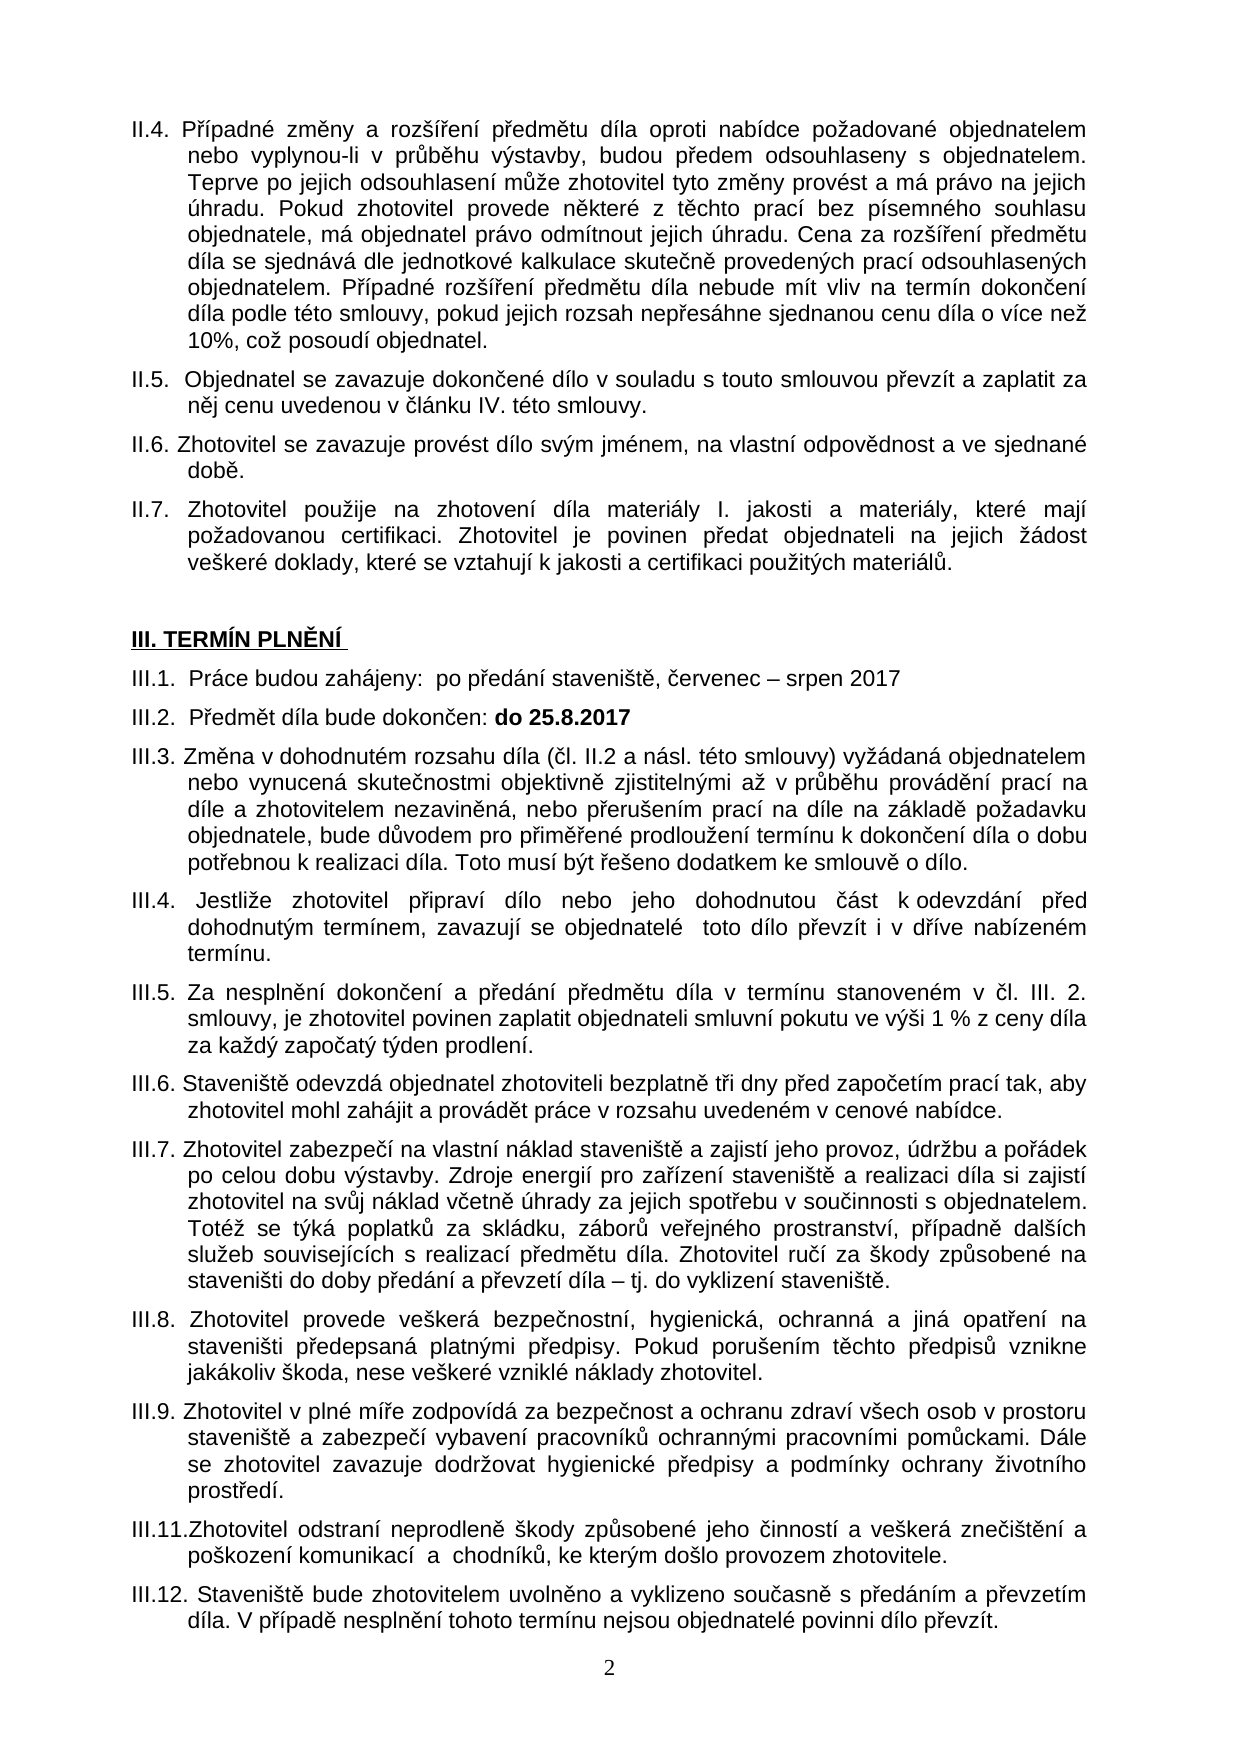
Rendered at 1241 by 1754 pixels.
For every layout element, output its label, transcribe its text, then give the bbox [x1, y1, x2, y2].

text III.12. Staveniště bude zhotovitelem uvolněno a vyklizeno současně s předáním a převzetím díla. V případě nesplnění tohoto termínu nejsou objednatelé povinni dílo převzít. [131, 1581, 1087, 1634]
text III.7. Zhotovitel zabezpečí na vlastní náklad staveniště a zajistí jeho provoz, údržbu a pořádek po celou dobu výstavby. Zdroje energií pro zařízení staveniště a realizaci díla si zajistí zhotovitel na svůj náklad včetně úhrady za jejich spotřebu v součinnosti s objednatelem. Totéž se týká poplatků za skládku, záborů veřejného prostranství, případně dalších služeb souvisejících s realizací předmětu díla. Zhotovitel ručí za škody způsobené na staveništi do doby předání a převzetí díla – tj. do vyklizení staveniště. [131, 1136, 1087, 1294]
text III.4. Jestliže zhotovitel připraví dílo nebo jeho dohodnutou část k odevzdání před dohodnutým termínem, zavazují se objednatelé toto dílo převzít i v dříve nabízeném termínu. [131, 887, 1087, 966]
text III.6. Staveniště odevzdá objednatel zhotoviteli bezplatně tři dny před započetím prací tak, aby zhotovitel mohl zahájit a provádět práce v rozsahu uvedeném v cenové nabídce. [131, 1070, 1087, 1123]
text III.3. Změna v dohodnutém rozsahu díla (čl. II.2 a násl. této smlouvy) vyžádaná objednatelem nebo vynucená skutečnostmi objektivně zjistitelnými až v průběhu provádění prací na díle a zhotovitelem nezaviněná, nebo přerušením prací na díle na základě požadavku objednatele, bude důvodem pro přiměřené prodloužení termínu k dokončení díla o dobu potřebnou k realizaci díla. Toto musí být řešeno dodatkem ke smlouvě o dílo. [131, 743, 1087, 875]
text III. TERMÍN PLNĚNÍ [131, 626, 1087, 653]
text III.1. Práce budou zahájeny: po předání staveniště, červenec – srpen 2017 [131, 665, 1087, 692]
text III.2. Předmět díla bude dokončen: do 25.8.2017 [131, 704, 1087, 731]
text II.4. Případné změny a rozšíření předmětu díla oproti nabídce požadované objednatelem nebo vyplynou-li v průběhu výstavby, budou předem odsouhlaseny s objednatelem. Teprve po jejich odsouhlasení může zhotovitel tyto změny provést a má právo na jejich úhradu. Pokud zhotovitel provede některé z těchto prací bez písemného souhlasu objednatele, má objednatel právo odmítnout jejich úhradu. Cena za rozšíření předmětu díla se sjednává dle jednotkové kalkulace skutečně provedených prací odsouhlasených objednatelem. Případné rozšíření předmětu díla nebude mít vliv na termín dokončení díla podle této smlouvy, pokud jejich rozsah nepřesáhne sjednanou cenu díla o více než 10%, což posoudí objednatel. [131, 116, 1087, 353]
text III.9. Zhotovitel v plné míře zodpovídá za bezpečnost a ochranu zdraví všech osob v prostoru staveniště a zabezpečí vybavení pracovníků ochrannými pracovními pomůckami. Dále se zhotovitel zavazuje dodržovat hygienické předpisy a podmínky ochrany životního prostředí. [131, 1398, 1087, 1503]
text III.5. Za nesplnění dokončení a předání předmětu díla v termínu stanoveném v čl. III. 2. smlouvy, je zhotovitel povinen zaplatit objednateli smluvní pokutu ve výši 1 % z ceny díla za každý započatý týden prodlení. [131, 979, 1087, 1058]
text III.8. Zhotovitel provede veškerá bezpečnostní, hygienická, ochranná a jiná opatření na staveništi předepsaná platnými předpisy. Pokud porušením těchto předpisů vznikne jakákoliv škoda, nese veškeré vzniklé náklady zhotovitel. [131, 1306, 1087, 1385]
text II.7. Zhotovitel použije na zhotovení díla materiály I. jakosti a materiály, které mají požadovanou certifikaci. Zhotovitel je povinen předat objednateli na jejich žádost veškeré doklady, které se vztahují k jakosti a certifikaci použitých materiálů. [131, 496, 1087, 575]
text II.5. Objednatel se zavazuje dokončené dílo v souladu s touto smlouvou převzít a zaplatit za něj cenu uvedenou v článku IV. této smlouvy. [131, 366, 1087, 418]
text II.6. Zhotovitel se zavazuje provést dílo svým jménem, na vlastní odpovědnost a ve sjednané době. [131, 431, 1087, 483]
text III.11.Zhotovitel odstraní neprodleně škody způsobené jeho činností a veškerá znečištění a poškození komunikací a chodníků, ke kterým došlo provozem zhotovitele. [131, 1516, 1087, 1568]
